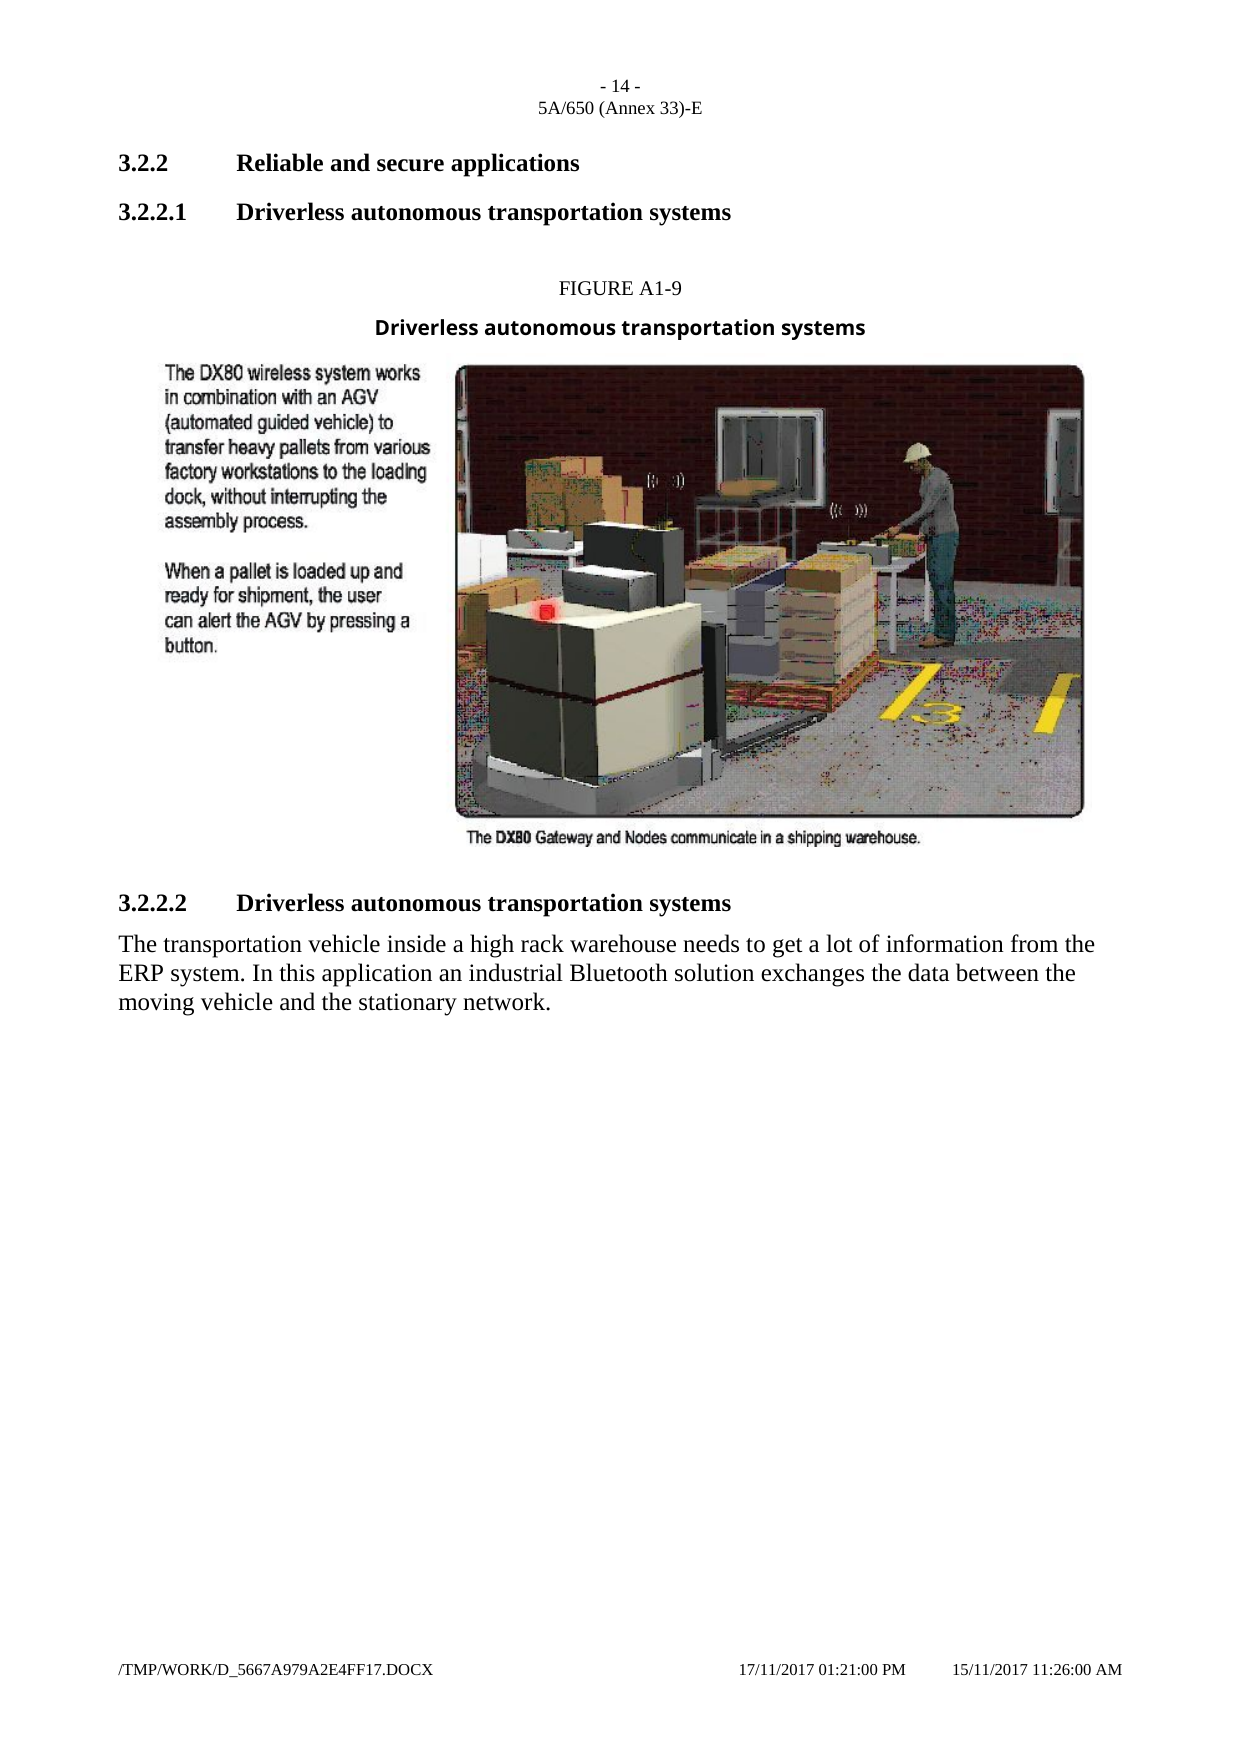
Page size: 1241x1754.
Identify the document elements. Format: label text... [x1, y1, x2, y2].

subtitle 3.2.2.2 Driverless autonomous transportation systems [118, 888, 1122, 917]
subtitle 3.2.2.1 Driverless autonomous transportation systems [118, 197, 1122, 226]
subtitle 3.2.2 Reliable and secure applications [118, 148, 1122, 176]
title Driverless autonomous transportation systems [118, 313, 1122, 341]
picture [148, 353, 1092, 847]
text The transportation vehicle inside a high rack warehouse needs to get a lot of information from the ERP system. In this application an industrial Bluetooth solution exchanges the data between the moving vehicle and the stationary network. [118, 929, 1122, 1015]
text Figure A1-9 [118, 276, 1122, 300]
